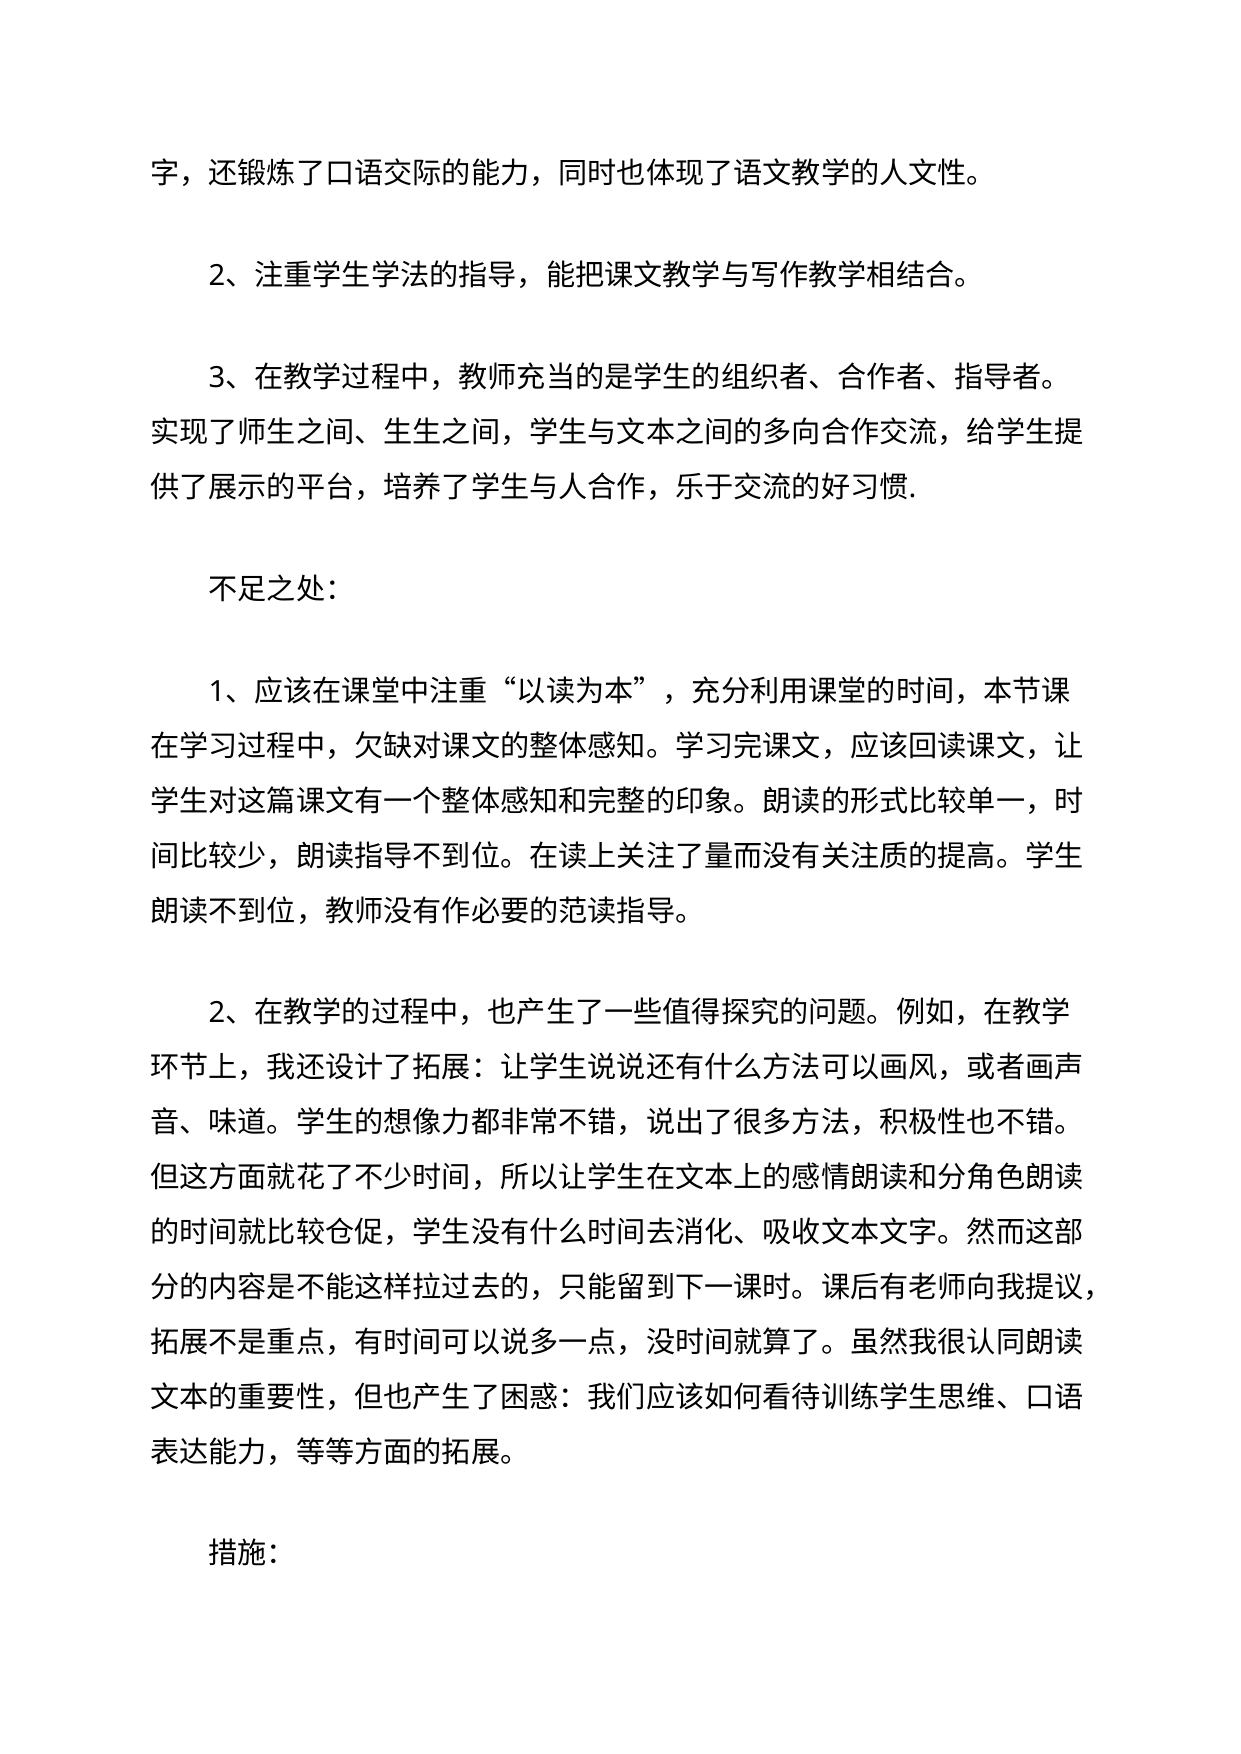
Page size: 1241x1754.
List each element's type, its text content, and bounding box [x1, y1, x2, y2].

text 3、在教学过程中，教师充当的是学生的组织者、合作者、指导者。实现了师生之间、生生之间，学生与文本之间的多向合作交流，给学生提供了展示的平台，培养了学生与人合作，乐于交流的好习惯. [150, 354, 1090, 506]
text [150, 150, 1090, 192]
text 措施： [150, 1530, 1090, 1572]
text 1、应该在课堂中注重“以读为本”，充分利用课堂的时间，本节课在学习过程中，欠缺对课文的整体感知。学习完课文，应该回读课文，让学生对这篇课文有一个整体感知和完整的印象。朗读的形式比较单一，时间比较少，朗读指导不到位。在读上关注了量而没有关注质的提高。学生朗读不到位，教师没有作必要的范读指导。 [150, 667, 1090, 929]
text 2、注重学生学法的指导，能把课文教学与写作教学相结合。 [150, 252, 1090, 294]
text 不足之处： [150, 566, 1090, 608]
text 2、在教学的过程中，也产生了一些值得探究的问题。例如，在教学环节上，我还设计了拓展：让学生说说还有什么方法可以画风，或者画声音、味道。学生的想像力都非常不错，说出了很多方法，积极性也不错。但这方面就花了不少时间，所以让学生在文本上的感情朗读和分角色朗读的时间就比较仓促，学生没有什么时间去消化、吸收文本文字。然而这部分的内容是不能这样拉过去的，只能留到下一课时。课后有老师向我提议，拓展不是重点，有时间可以说多一点，没时间就算了。虽然我很认同朗读文本的重要性，但也产生了困惑：我们应该如何看待训练学生思维、口语表达能力，等等方面的拓展。 [150, 989, 1090, 1470]
